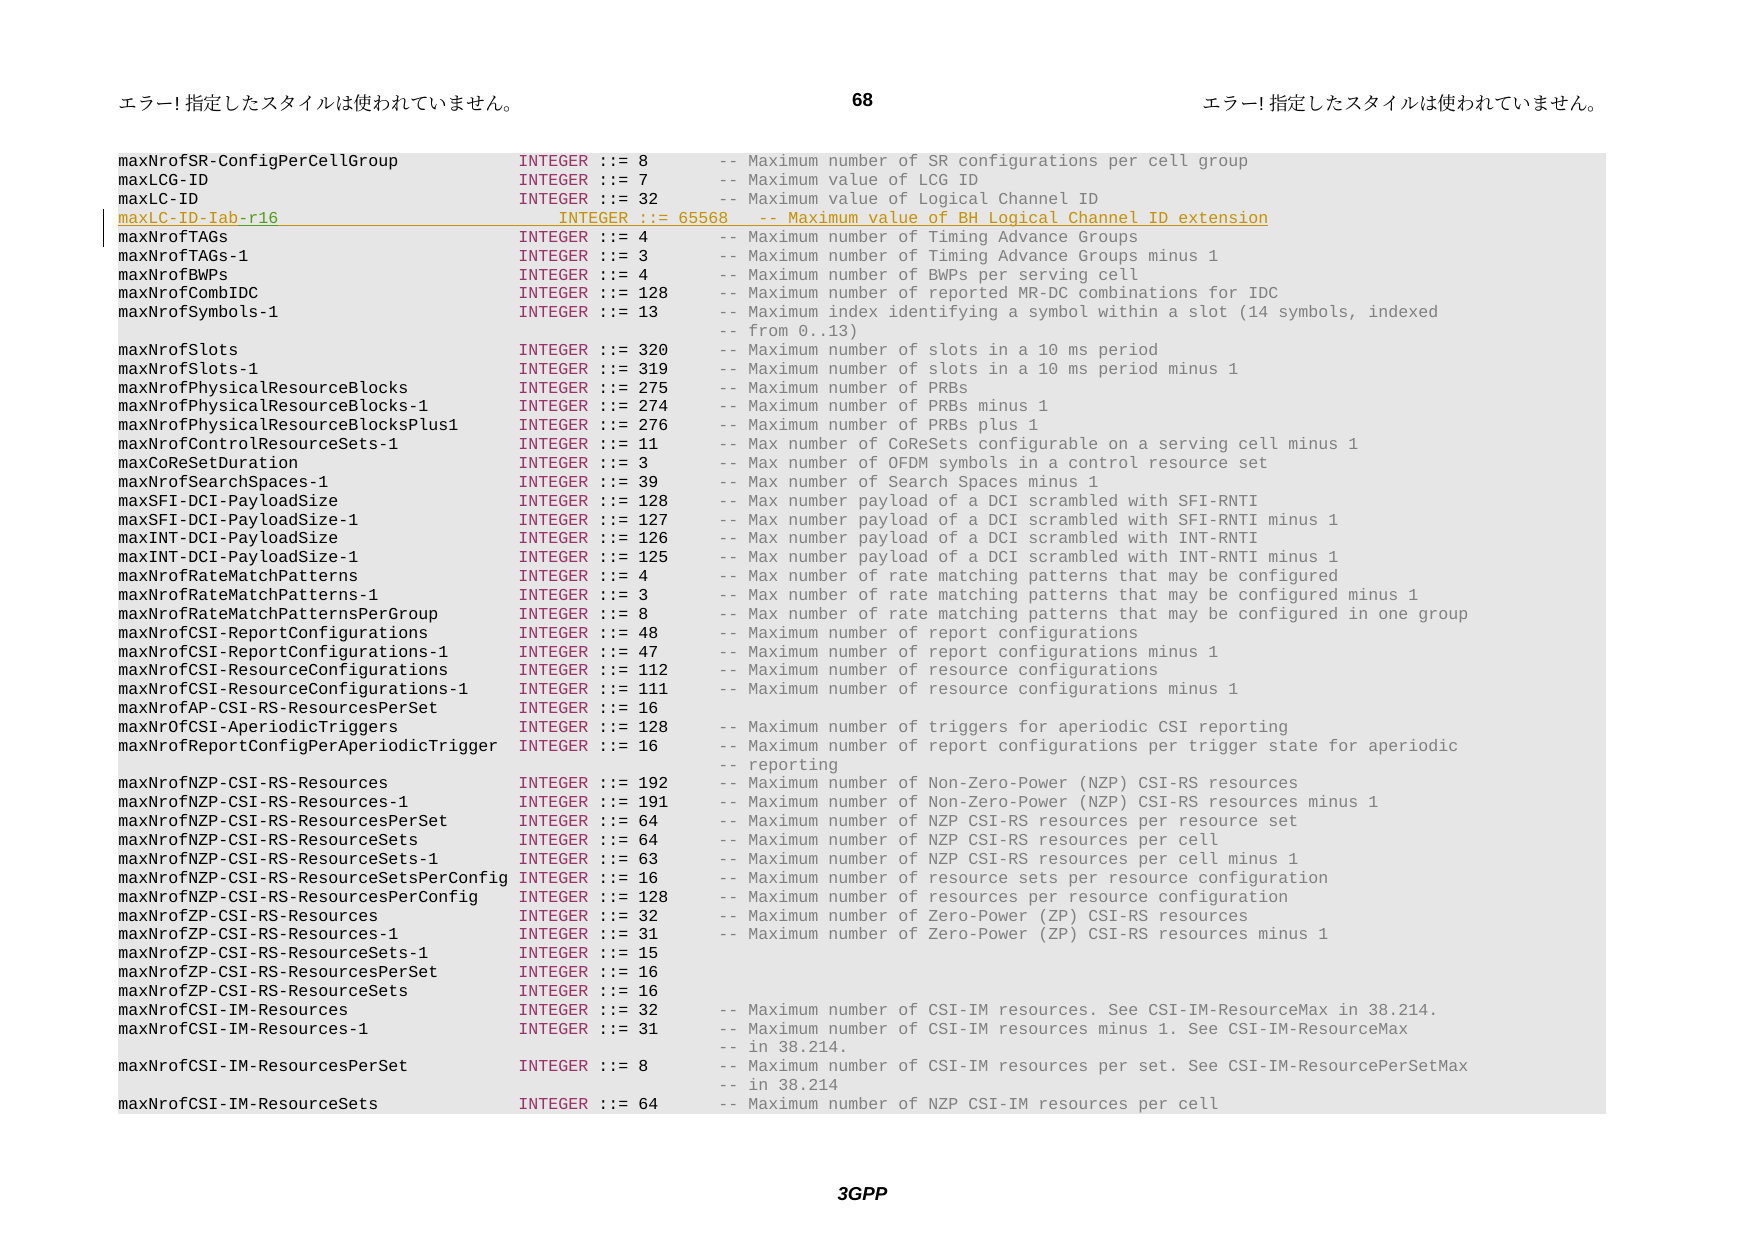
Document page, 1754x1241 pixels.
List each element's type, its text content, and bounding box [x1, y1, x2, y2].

text maxNrofNZP-CSI-RS-ResourceSets INTEGER ::= 64 -- Maximum number of NZP CSI-RS resources per cell [118, 832, 1606, 851]
text maxSFI-DCI-PayloadSize-1 INTEGER ::= 127 -- Max number payload of a DCI scrambled with SFI-RNTI minus 1 [118, 511, 1606, 530]
text maxNrofSlots INTEGER ::= 320 -- Maximum number of slots in a 10 ms period [118, 341, 1606, 360]
text maxNrofRateMatchPatterns INTEGER ::= 4 -- Max number of rate matching patterns that may be configured [118, 568, 1606, 587]
text maxNrofNZP-CSI-RS-Resources-1 INTEGER ::= 191 -- Maximum number of Non-Zero-Power (NZP) CSI-RS resources minus 1 [118, 794, 1606, 813]
text maxNrofSlots-1 INTEGER ::= 319 -- Maximum number of slots in a 10 ms period minus 1 [118, 360, 1606, 379]
text maxCoReSetDuration INTEGER ::= 3 -- Max number of OFDM symbols in a control resource set [118, 454, 1606, 473]
text maxNrofSearchSpaces-1 INTEGER ::= 39 -- Max number of Search Spaces minus 1 [118, 473, 1606, 492]
text maxNrofNZP-CSI-RS-ResourcesPerSet INTEGER ::= 64 -- Maximum number of NZP CSI-RS resources per resource set [118, 813, 1606, 832]
text maxNrofPhysicalResourceBlocksPlus1 INTEGER ::= 276 -- Maximum number of PRBs plus 1 [118, 417, 1606, 436]
text maxNrOfCSI-AperiodicTriggers INTEGER ::= 128 -- Maximum number of triggers for aperiodic CSI reporting [118, 718, 1606, 737]
text maxNrofNZP-CSI-RS-ResourceSetsPerConfig INTEGER ::= 16 -- Maximum number of resource sets per resource configuration [118, 869, 1606, 888]
text maxNrofSR-ConfigPerCellGroup INTEGER ::= 8 -- Maximum number of SR configurations per cell group [118, 153, 1606, 172]
text maxNrofCSI-IM-ResourceSets INTEGER ::= 64 -- Maximum number of NZP CSI-IM resources per cell [118, 1096, 1606, 1114]
text maxINT-DCI-PayloadSize-1 INTEGER ::= 125 -- Max number payload of a DCI scrambled with INT-RNTI minus 1 [118, 549, 1606, 568]
text maxNrofZP-CSI-RS-ResourcesPerSet INTEGER ::= 16 [118, 964, 1606, 982]
text maxNrofZP-CSI-RS-ResourceSets INTEGER ::= 16 [118, 982, 1606, 1001]
text maxLC-ID INTEGER ::= 32 -- Maximum value of Logical Channel ID [118, 191, 1606, 209]
text -- in 38.214. [118, 1039, 1606, 1058]
text maxNrofTAGs INTEGER ::= 4 -- Maximum number of Timing Advance Groups [118, 228, 1606, 247]
text maxNrofCSI-ResourceConfigurations-1 INTEGER ::= 111 -- Maximum number of resource configurations minus 1 [118, 681, 1606, 700]
text maxNrofNZP-CSI-RS-Resources INTEGER ::= 192 -- Maximum number of Non-Zero-Power (NZP) CSI-RS resources [118, 775, 1606, 794]
text maxNrofNZP-CSI-RS-ResourcesPerConfig INTEGER ::= 128 -- Maximum number of resources per resource configuration [118, 888, 1606, 907]
text maxNrofControlResourceSets-1 INTEGER ::= 11 -- Max number of CoReSets configurable on a serving cell minus 1 [118, 436, 1606, 454]
text maxINT-DCI-PayloadSize INTEGER ::= 126 -- Max number payload of a DCI scrambled with INT-RNTI [118, 530, 1606, 549]
text maxNrofReportConfigPerAperiodicTrigger INTEGER ::= 16 -- Maximum number of report configurations per trigger state for aperiodic [118, 737, 1606, 756]
text maxNrofBWPs INTEGER ::= 4 -- Maximum number of BWPs per serving cell [118, 266, 1606, 285]
text maxNrofCSI-ReportConfigurations-1 INTEGER ::= 47 -- Maximum number of report configurations minus 1 [118, 643, 1606, 662]
text maxNrofCSI-ResourceConfigurations INTEGER ::= 112 -- Maximum number of resource configurations [118, 662, 1606, 681]
text maxNrofRateMatchPatternsPerGroup INTEGER ::= 8 -- Max number of rate matching patterns that may be configured in one group [118, 605, 1606, 624]
text -- in 38.214 [118, 1077, 1606, 1096]
text maxNrofCombIDC INTEGER ::= 128 -- Maximum number of reported MR-DC combinations for IDC [118, 285, 1606, 304]
text maxLCG-ID INTEGER ::= 7 -- Maximum value of LCG ID [118, 172, 1606, 191]
text -- reporting [118, 756, 1606, 775]
text maxNrofCSI-IM-Resources INTEGER ::= 32 -- Maximum number of CSI-IM resources. See CSI-IM-ResourceMax in 38.214. [118, 1001, 1606, 1020]
text maxNrofSymbols-1 INTEGER ::= 13 -- Maximum index identifying a symbol within a slot (14 symbols, indexed [118, 304, 1606, 323]
text maxNrofCSI-IM-ResourcesPerSet INTEGER ::= 8 -- Maximum number of CSI-IM resources per set. See CSI-IM-ResourcePerSetMax [118, 1058, 1606, 1077]
text maxNrofPhysicalResourceBlocks-1 INTEGER ::= 274 -- Maximum number of PRBs minus 1 [118, 398, 1606, 417]
text maxNrofZP-CSI-RS-Resources INTEGER ::= 32 -- Maximum number of Zero-Power (ZP) CSI-RS resources [118, 907, 1606, 926]
text -- from 0..13) [118, 323, 1606, 341]
text maxNrofRateMatchPatterns-1 INTEGER ::= 3 -- Max number of rate matching patterns that may be configured minus 1 [118, 587, 1606, 605]
text maxNrofAP-CSI-RS-ResourcesPerSet INTEGER ::= 16 [118, 700, 1606, 718]
text maxNrofNZP-CSI-RS-ResourceSets-1 INTEGER ::= 63 -- Maximum number of NZP CSI-RS resources per cell minus 1 [118, 851, 1606, 869]
text maxNrofZP-CSI-RS-Resources-1 INTEGER ::= 31 -- Maximum number of Zero-Power (ZP) CSI-RS resources minus 1 [118, 926, 1606, 945]
text maxSFI-DCI-PayloadSize INTEGER ::= 128 -- Max number payload of a DCI scrambled with SFI-RNTI [118, 492, 1606, 511]
text maxNrofPhysicalResourceBlocks INTEGER ::= 275 -- Maximum number of PRBs [118, 379, 1606, 398]
text maxNrofTAGs-1 INTEGER ::= 3 -- Maximum number of Timing Advance Groups minus 1 [118, 247, 1606, 266]
text maxNrofZP-CSI-RS-ResourceSets-1 INTEGER ::= 15 [118, 945, 1606, 964]
text maxNrofCSI-ReportConfigurations INTEGER ::= 48 -- Maximum number of report configurations [118, 624, 1606, 643]
text maxNrofCSI-IM-Resources-1 INTEGER ::= 31 -- Maximum number of CSI-IM resources minus 1. See CSI-IM-ResourceMax [118, 1020, 1606, 1039]
